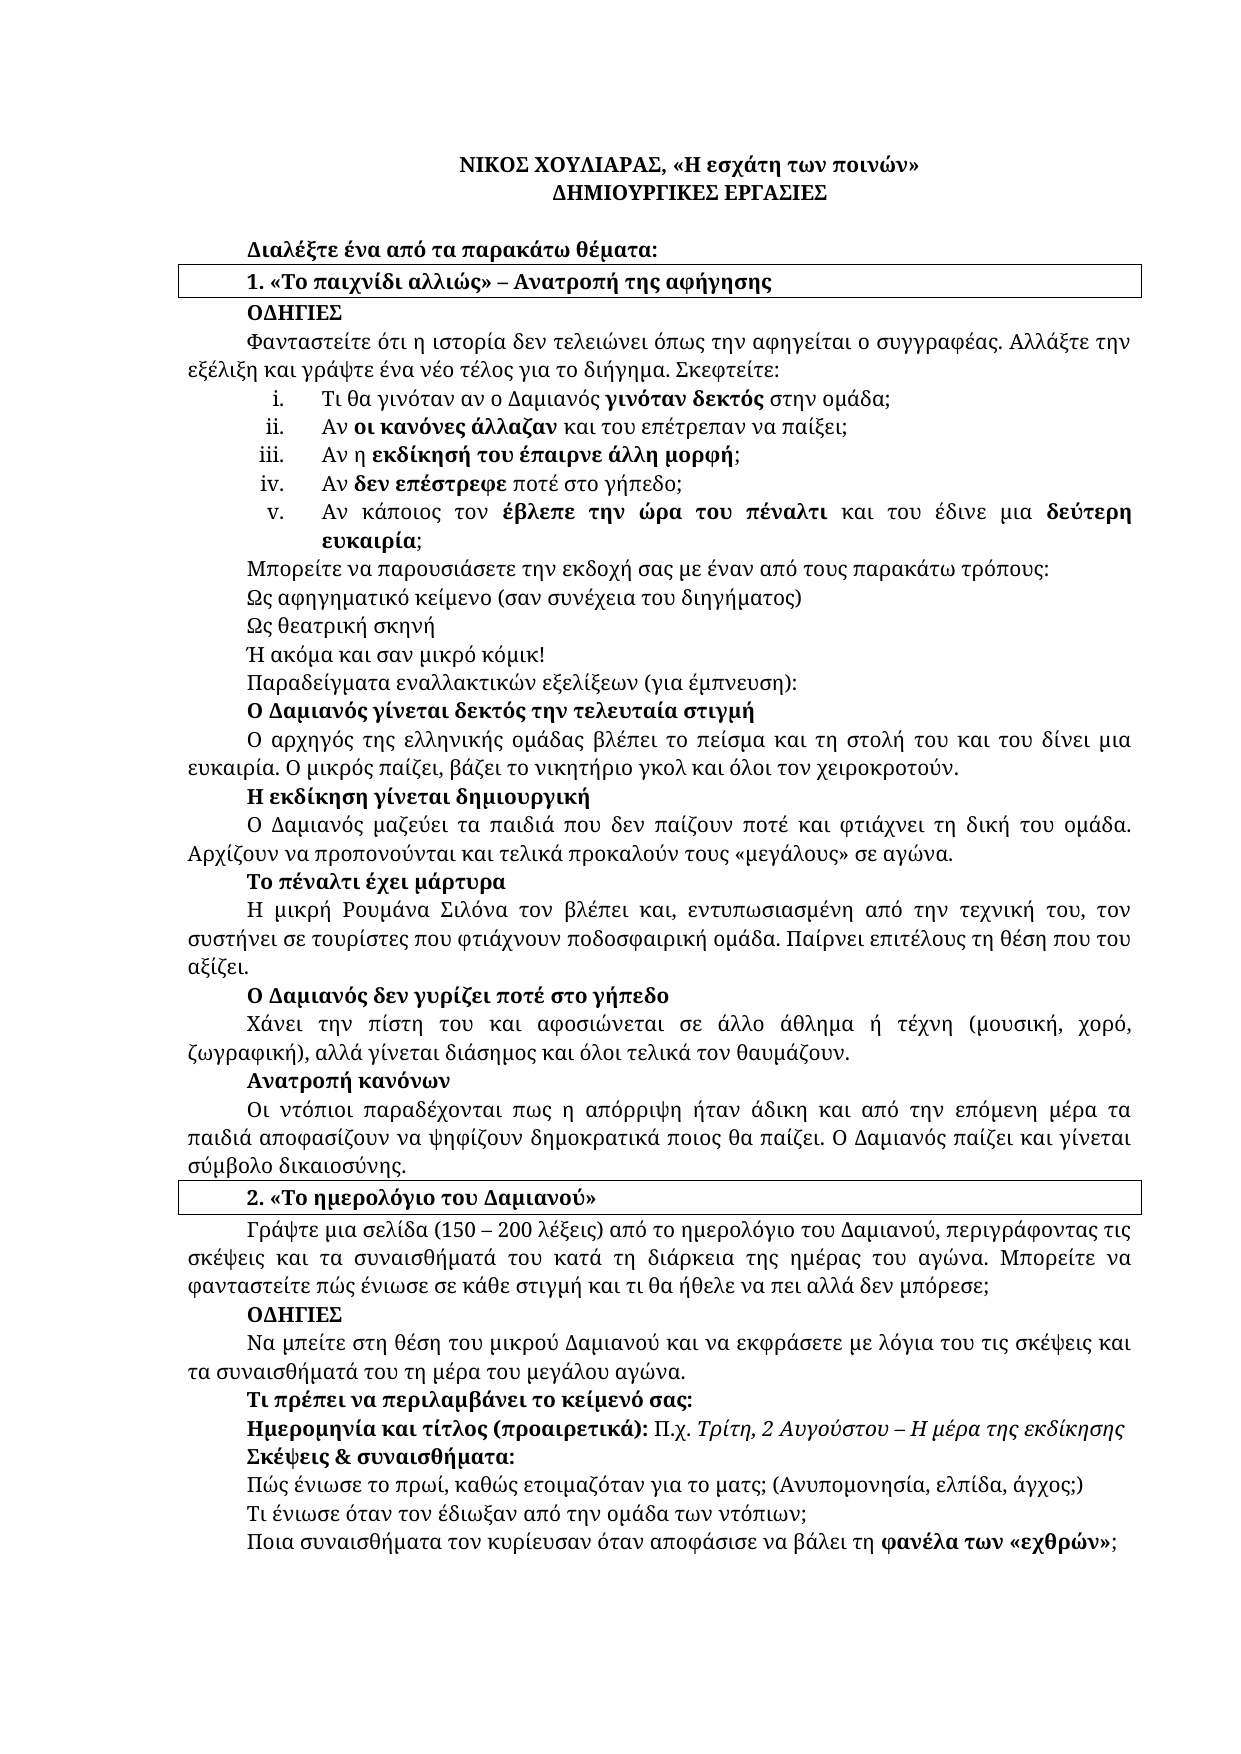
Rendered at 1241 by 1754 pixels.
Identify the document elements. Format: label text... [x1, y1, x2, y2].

text ΟΔΗΓΙΕΣ [187, 1300, 1132, 1328]
text Ο Δαμιανός μαζεύει τα παιδιά που δεν παίζουν ποτέ και φτιάχνει τη δική του ομάδα. Αρχίζουν να προπονούνται και τελικά προκαλούν τους «μεγάλους» σε αγώνα. [187, 810, 1132, 867]
text Παραδείγματα εναλλακτικών εξελίξεων (για έμπνευση): [187, 668, 1132, 697]
text Το πέναλτι έχει μάρτυρα [187, 867, 1132, 896]
text Ημερομηνία και τίτλος (προαιρετικά): Π.χ. Τρίτη, 2 Αυγούστου – Η μέρα της εκδίκησης [187, 1414, 1132, 1442]
text Ανατροπή κανόνων [187, 1066, 1132, 1095]
list Αν κάποιος τον έβλεπε την ώρα του πέναλτι και του έδινε μια δεύτερη ευκαιρία; [284, 497, 1132, 554]
text Ο αρχηγός της ελληνικής ομάδας βλέπει το πείσμα και τη στολή του και του δίνει μια ευκαιρία. Ο μικρός παίζει, βάζει το νικητήριο γκολ και όλοι τον χειροκροτούν. [187, 725, 1132, 782]
text Χάνει την πίστη του και αφοσιώνεται σε άλλο άθλημα ή τέχνη (μουσική, χορό, ζωγραφική), αλλά γίνεται διάσημος και όλοι τελικά τον θαυμάζουν. [187, 1009, 1132, 1066]
list Αν οι κανόνες άλλαζαν και του επέτρεπαν να παίξει; [284, 412, 1132, 441]
text Γράψτε μια σελίδα (150 – 200 λέξεις) από το ημερολόγιο του Δαμιανού, περιγράφοντας τις σκέψεις και τα συναισθήματά του κατά τη διάρκεια της ημέρας του αγώνα. Μπορείτε να φανταστείτε πώς ένιωσε σε κάθε στιγμή και τι θα ήθελε να πει αλλά δεν μπόρεσε; [187, 1215, 1132, 1300]
text Ή ακόμα και σαν μικρό κόμικ! [187, 640, 1132, 668]
text 1. «Το παιχνίδι αλλιώς» – Ανατροπή της αφήγησης [179, 265, 1141, 297]
text Φανταστείτε ότι η ιστορία δεν τελειώνει όπως την αφηγείται ο συγγραφέας. Αλλάξτε την εξέλιξη και γράψτε ένα νέο τέλος για το διήγημα. Σκεφτείτε: [187, 327, 1132, 384]
text Σκέψεις & συναισθήματα: [187, 1442, 1132, 1471]
text Μπορείτε να παρουσιάσετε την εκδοχή σας με έναν από τους παρακάτω τρόπους: [187, 554, 1132, 583]
list Τι θα γινόταν αν ο Δαμιανός γινόταν δεκτός στην ομάδα; [284, 384, 1132, 412]
text Ποια συναισθήματα τον κυρίευσαν όταν αποφάσισε να βάλει τη φανέλα των «εχθρών»; [187, 1527, 1132, 1556]
text Ο Δαμιανός δεν γυρίζει ποτέ στο γήπεδο [187, 981, 1132, 1009]
list Αν δεν επέστρεφε ποτέ στο γήπεδο; [284, 469, 1132, 497]
text Να μπείτε στη θέση του μικρού Δαμιανού και να εκφράσετε με λόγια του τις σκέψεις και τα συναισθήματά του τη μέρα του μεγάλου αγώνα. [187, 1328, 1132, 1385]
text Τι ένιωσε όταν τον έδιωξαν από την ομάδα των ντόπιων; [187, 1499, 1132, 1527]
text Η μικρή Ρουμάνα Σιλόνα τον βλέπει και, εντυπωσιασμένη από την τεχνική του, τον συστήνει σε τουρίστες που φτιάχνουν ποδοσφαιρική ομάδα. Παίρνει επιτέλους τη θέση που του αξίζει. [187, 896, 1132, 981]
text Ως θεατρική σκηνή [187, 611, 1132, 640]
text 2. «Το ημερολόγιο του Δαμιανού» [179, 1181, 1141, 1214]
text Οι ντόπιοι παραδέχονται πως η απόρριψη ήταν άδικη και από την επόμενη μέρα τα παιδιά αποφασίζουν να ψηφίζουν δημοκρατικά ποιος θα παίζει. Ο Δαμιανός παίζει και γίνεται σύμβολο δικαιοσύνης. [187, 1095, 1132, 1180]
text ΝΙΚΟΣ ΧΟΥΛΙΑΡΑΣ, «Η εσχάτη των ποινών» [187, 150, 1132, 178]
text ΟΔΗΓΙΕΣ [187, 298, 1132, 327]
text Τι πρέπει να περιλαμβάνει το κείμενό σας: [187, 1385, 1132, 1414]
list Αν η εκδίκησή του έπαιρνε άλλη μορφή; [284, 441, 1132, 469]
text Ο Δαμιανός γίνεται δεκτός την τελευταία στιγμή [187, 697, 1132, 725]
text Η εκδίκηση γίνεται δημιουργική [187, 782, 1132, 810]
text ΔΗΜΙΟΥΡΓΙΚΕΣ ΕΡΓΑΣΙΕΣ [187, 178, 1132, 207]
text Ως αφηγηματικό κείμενο (σαν συνέχεια του διηγήματος) [187, 583, 1132, 611]
text Πώς ένιωσε το πρωί, καθώς ετοιμαζόταν για το ματς; (Ανυπομονησία, ελπίδα, άγχος;) [187, 1471, 1132, 1499]
text Διαλέξτε ένα από τα παρακάτω θέματα: [187, 235, 1132, 264]
